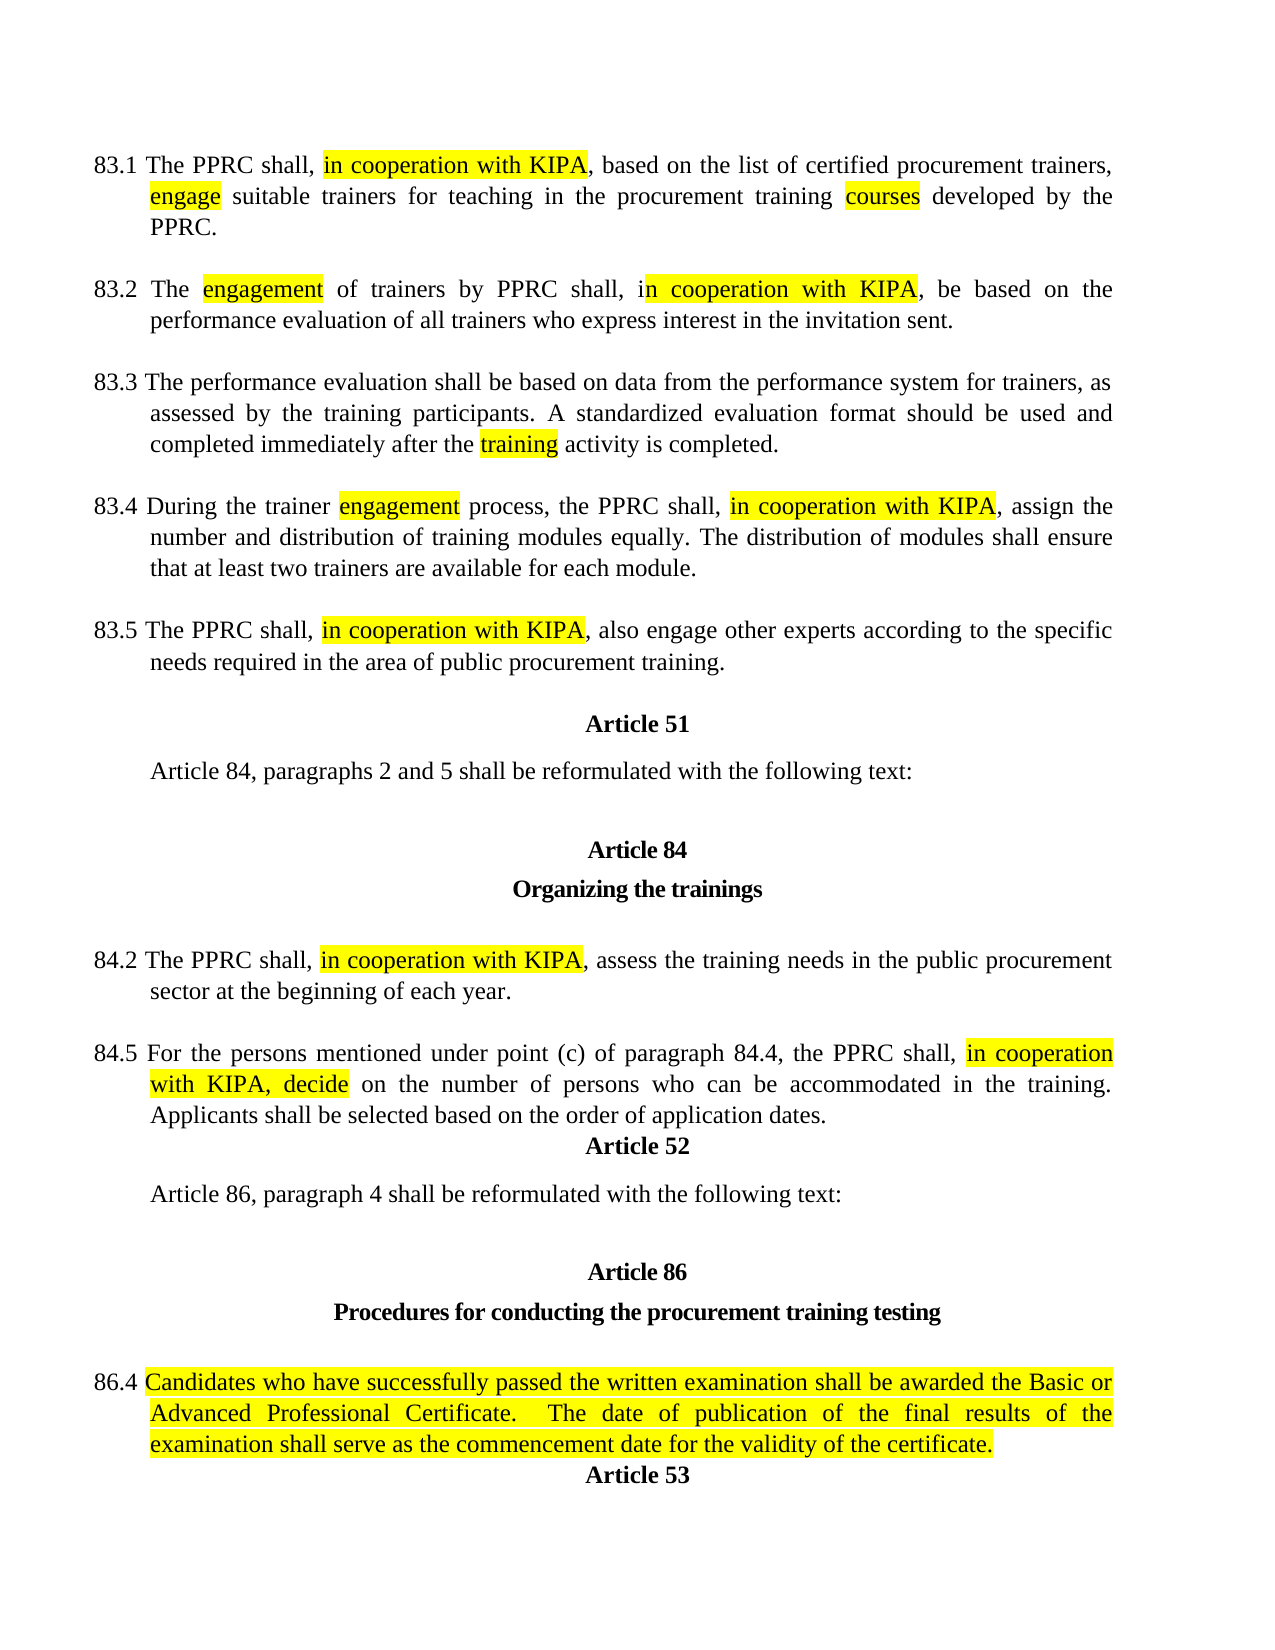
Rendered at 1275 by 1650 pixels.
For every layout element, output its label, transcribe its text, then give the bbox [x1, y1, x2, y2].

subtitle Organizing the trainings [150, 874, 1125, 903]
text 86.4 Candidates who have successfully passed the written examination shall be awarded the Basic or Advanced Professional Certificate. The date of publication of the final results of the examination shall serve as the commencement date for the validity of the certificate. [94, 1367, 1113, 1458]
text 83.5 The PPRC shall, in cooperation with KIPA, also engage other experts according to the specific needs required in the area of public procurement training. [94, 616, 1113, 675]
text Article 51 [150, 709, 1125, 737]
text 83.2 The engagement of trainers by PPRC shall, in cooperation with KIPA, be based on the performance evaluation of all trainers who express interest in the invitation sent. [94, 274, 1113, 334]
text Article 52 [150, 1131, 1125, 1160]
text Article 53 [150, 1460, 1125, 1489]
text 84.5 For the persons mentioned under point (c) of paragraph 84.4, the PPRC shall, in cooperation with KIPA, decide on the number of persons who can be accommodated in the training. Applicants shall be selected based on the order of application dates. [94, 1038, 1113, 1129]
subtitle Article 86 [150, 1257, 1125, 1286]
text Article 86, paragraph 4 shall be reformulated with the following text: [150, 1179, 1125, 1207]
text 83.1 The PPRC shall, in cooperation with KIPA, based on the list of certified procurement trainers, engage suitable trainers for teaching in the procurement training courses developed by the PPRC. [94, 150, 1113, 241]
subtitle Article 84 [150, 835, 1125, 864]
text 83.3 The performance evaluation shall be based on data from the performance system for trainers, as assessed by the training participants. A standardized evaluation format should be used and completed immediately after the training activity is completed. [94, 367, 1113, 458]
subtitle Procedures for conducting the procurement training testing [150, 1297, 1125, 1326]
text 84.2 The PPRC shall, in cooperation with KIPA, assess the training needs in the public procurement sector at the beginning of each year. [94, 945, 1113, 1004]
text Article 84, paragraphs 2 and 5 shall be reformulated with the following text: [150, 756, 1125, 785]
text 83.4 During the trainer engagement process, the PPRC shall, in cooperation with KIPA, assign the number and distribution of training modules equally. The distribution of modules shall ensure that at least two trainers are available for each module. [94, 491, 1113, 582]
